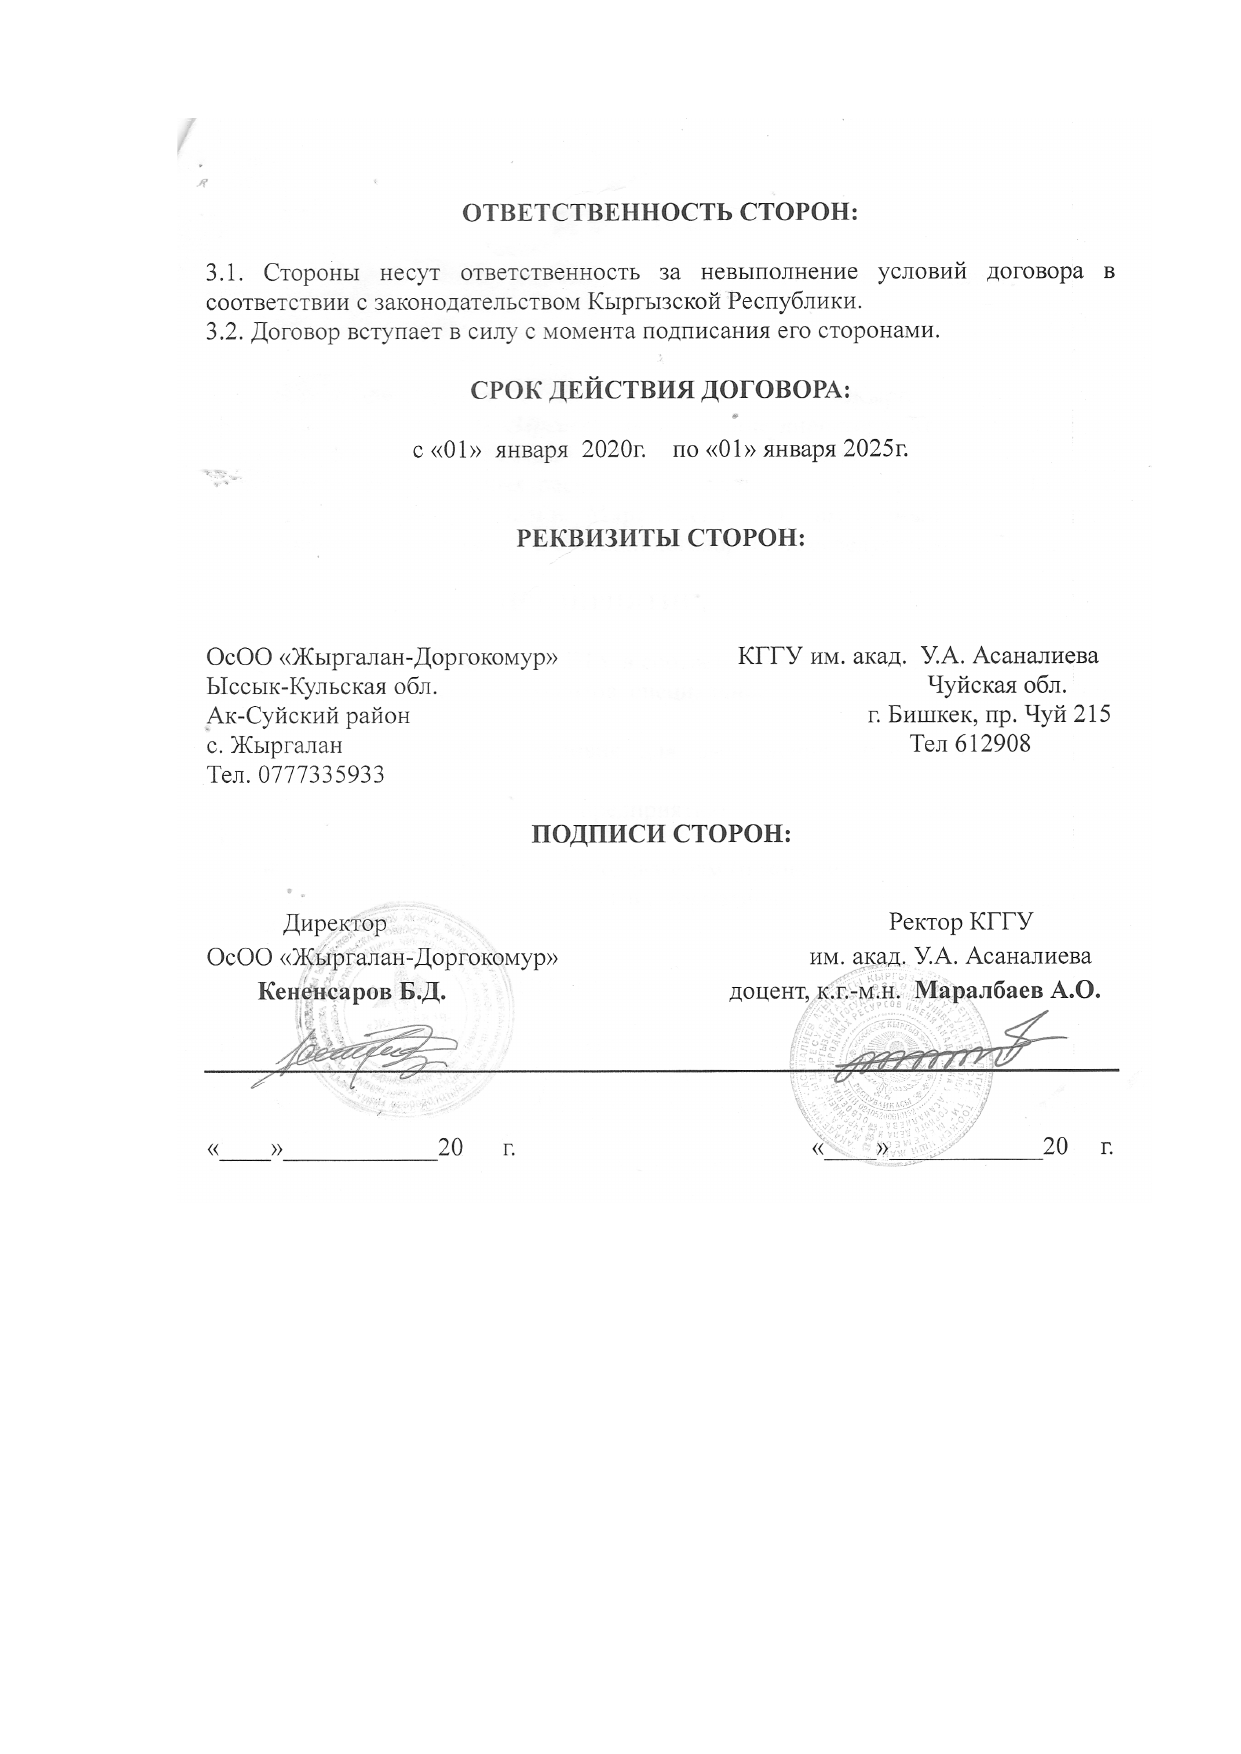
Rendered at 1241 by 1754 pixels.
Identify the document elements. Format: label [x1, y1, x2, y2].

picture [177, 118, 1152, 1203]
